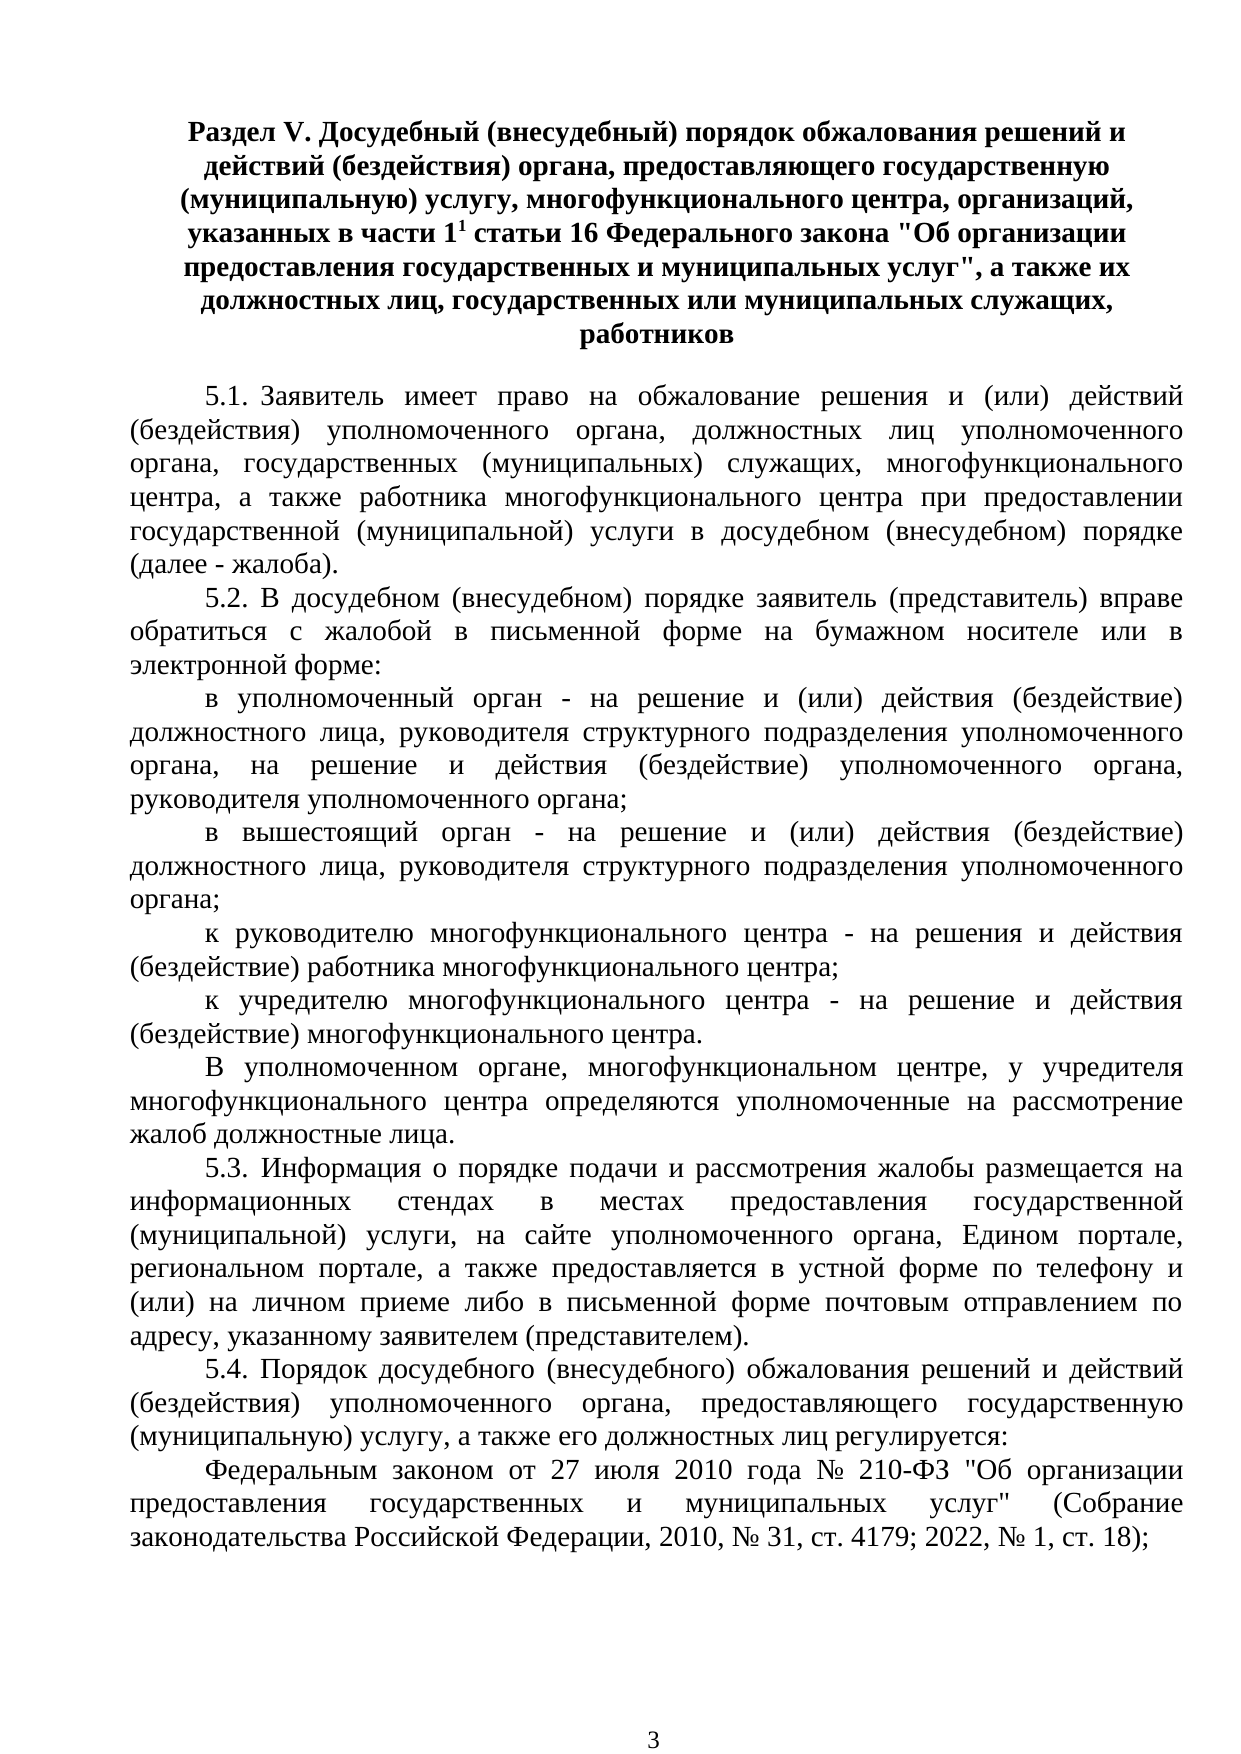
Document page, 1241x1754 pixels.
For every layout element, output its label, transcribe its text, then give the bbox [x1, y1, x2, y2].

list В досудебном (внесудебном) порядке заявитель (представитель) вправе обратиться с жалобой в письменной форме на бумажном носителе или в электронной форме: [129, 580, 1184, 680]
text к руководителю многофункционального центра - на решения и действия (бездействие) работника многофункционального центра; [129, 915, 1184, 982]
list Заявитель имеет право на обжалование решения и (или) действий (бездействия) уполномоченного органа, должностных лиц уполномоченного органа, государственных (муниципальных) служащих, многофункционального центра, а также работника многофункционального центра при предоставлении государственной (муниципальной) услуги в досудебном (внесудебном) порядке (далее - жалоба). [129, 378, 1184, 580]
text Федеральным законом от 27 июля 2010 года № 210-ФЗ "Об организации предоставления государственных и муниципальных услуг" (Собрание законодательства Российской Федерации, 2010, № 31, ст. 4179; 2022, № 1, ст. 18); [129, 1452, 1184, 1552]
list Порядок досудебного (внесудебного) обжалования решений и действий (бездействия) уполномоченного органа, предоставляющего государственную (муниципальную) услугу, а также его должностных лиц регулируется: [129, 1351, 1184, 1452]
text Раздел V. Досудебный (внесудебный) порядок обжалования решений и действий (бездействия) органа, предоставляющего государственную (муниципальную) услугу, многофункционального центра, организаций, указанных в части 11 статьи 16 Федерального закона "Об организации предоставления государственных и муниципальных услуг", а также их должностных лиц, государственных или муниципальных служащих, работников [129, 114, 1184, 349]
text к учредителю многофункционального центра - на решение и действия (бездействие) многофункционального центра. [129, 982, 1184, 1049]
text В уполномоченном органе, многофункциональном центре, у учредителя многофункционального центра определяются уполномоченные на рассмотрение жалоб должностные лица. [129, 1049, 1184, 1150]
text в уполномоченный орган - на решение и (или) действия (бездействие) должностного лица, руководителя структурного подразделения уполномоченного органа, на решение и действия (бездействие) уполномоченного органа, руководителя уполномоченного органа; [129, 680, 1184, 814]
list Информация о порядке подачи и рассмотрения жалобы размещается на информационных стендах в местах предоставления государственной (муниципальной) услуги, на сайте уполномоченного органа, Едином портале, региональном портале, а также предоставляется в устной форме по телефону и (или) на личном приеме либо в письменной форме почтовым отправлением по адресу, указанному заявителем (представителем). [129, 1150, 1184, 1351]
text в вышестоящий орган - на решение и (или) действия (бездействие) должностного лица, руководителя структурного подразделения уполномоченного органа; [129, 814, 1184, 915]
